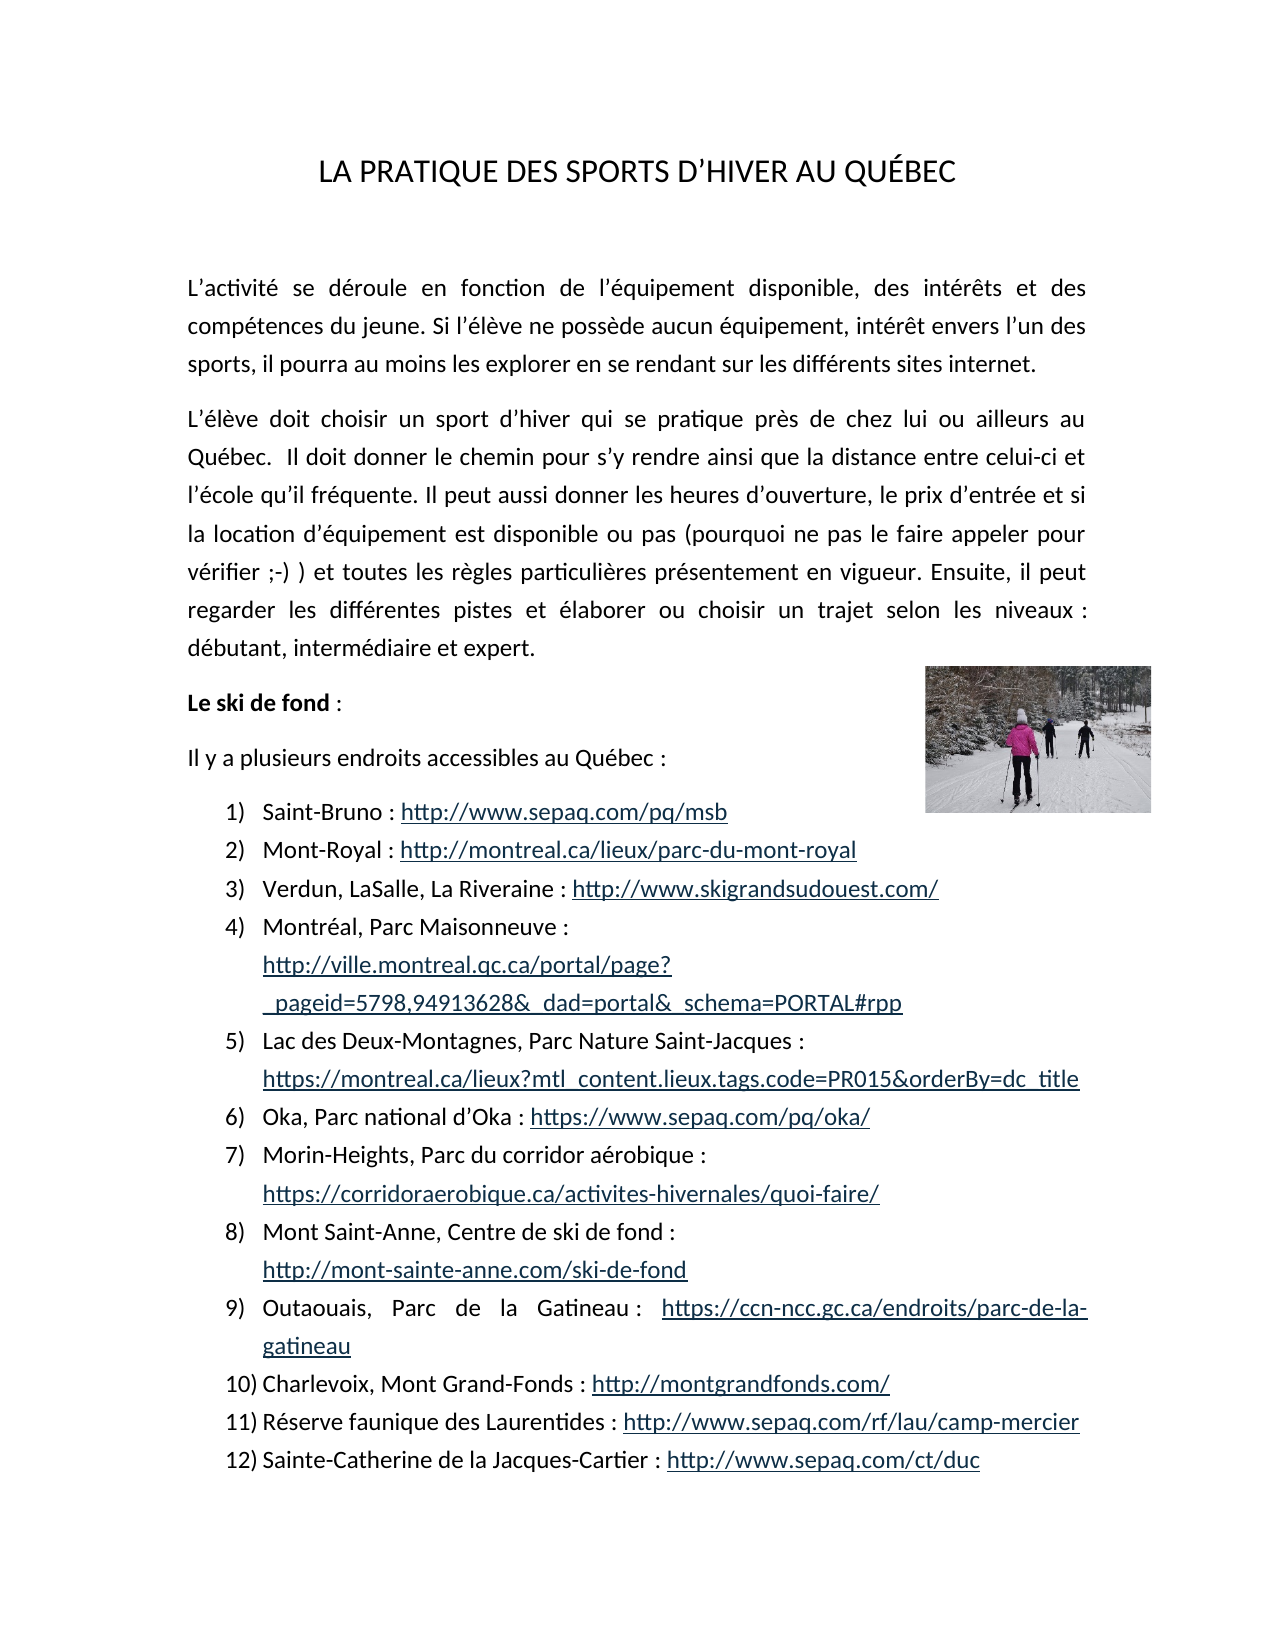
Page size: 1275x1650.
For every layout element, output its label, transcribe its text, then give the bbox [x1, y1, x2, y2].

text Il y a plusieurs endroits accessibles au Québec : [187, 742, 925, 772]
list https://corridoraerobique.ca/activites-hivernales/quoi-faire/ [262, 1178, 1087, 1208]
text L’élève doit choisir un sport d’hiver qui se pratique près de chez lui ou ailleurs au Québec. Il doit donner le chemin pour s’y rendre ainsi que la distance entre celui-ci et l’école qu’il fréquente. Il peut aussi donner les heures d’ouverture, le prix d’entrée et si la location d’équipement est disponible ou pas (pourquoi ne pas le faire appeler pour vérifier ;-) ) et toutes les règles particulières présentement en vigueur. Ensuite, il peut regarder les différentes pistes et élaborer ou choisir un trajet selon les niveaux : débutant, intermédiaire et expert. [187, 403, 1087, 663]
list Outaouais, Parc de la Gatineau : https://ccn-ncc.gc.ca/endroits/parc-de-la-gatineau [225, 1292, 1087, 1361]
list https://montreal.ca/lieux?mtl_content.lieux.tags.code=PR015&orderBy=dc_title [262, 1063, 1087, 1094]
list Saint-Bruno : http://www.sepaq.com/pq/msb [225, 796, 1087, 827]
list http://mont-sainte-anne.com/ski-de-fond [262, 1254, 1087, 1284]
list Oka, Parc national d’Oka : https://www.sepaq.com/pq/oka/ [225, 1101, 1087, 1132]
list Réserve faunique des Laurentides : http://www.sepaq.com/rf/lau/camp-mercier [225, 1406, 1087, 1437]
list Morin-Heights, Parc du corridor aérobique : [225, 1139, 1087, 1170]
list http://ville.montreal.qc.ca/portal/page?_pageid=5798,94913628&_dad=portal&_schema=PORTAL#rpp [262, 949, 1087, 1018]
list Montréal, Parc Maisonneuve : [225, 911, 1087, 941]
text Le ski de fond : [187, 687, 925, 717]
picture [925, 666, 1152, 813]
list Charlevoix, Mont Grand-Fonds : http://montgrandfonds.com/ [225, 1368, 1087, 1399]
text LA PRATIQUE DES SPORTS D’HIVER AU QUÉBEC [187, 150, 1087, 191]
text L’activité se déroule en fonction de l’équipement disponible, des intérêts et des compétences du jeune. Si l’élève ne possède aucun équipement, intérêt envers l’un des sports, il pourra au moins les explorer en se rendant sur les différents sites internet. [187, 272, 1087, 379]
list Mont Saint-Anne, Centre de ski de fond : [225, 1216, 1087, 1246]
list Mont-Royal : http://montreal.ca/lieux/parc-du-mont-royal [225, 834, 1087, 865]
list Verdun, LaSalle, La Riveraine : http://www.skigrandsudouest.com/ [225, 873, 1087, 903]
list Sainte-Catherine de la Jacques-Cartier : http://www.sepaq.com/ct/duc [225, 1444, 1087, 1475]
list Lac des Deux-Montagnes, Parc Nature Saint-Jacques : [225, 1025, 1087, 1056]
